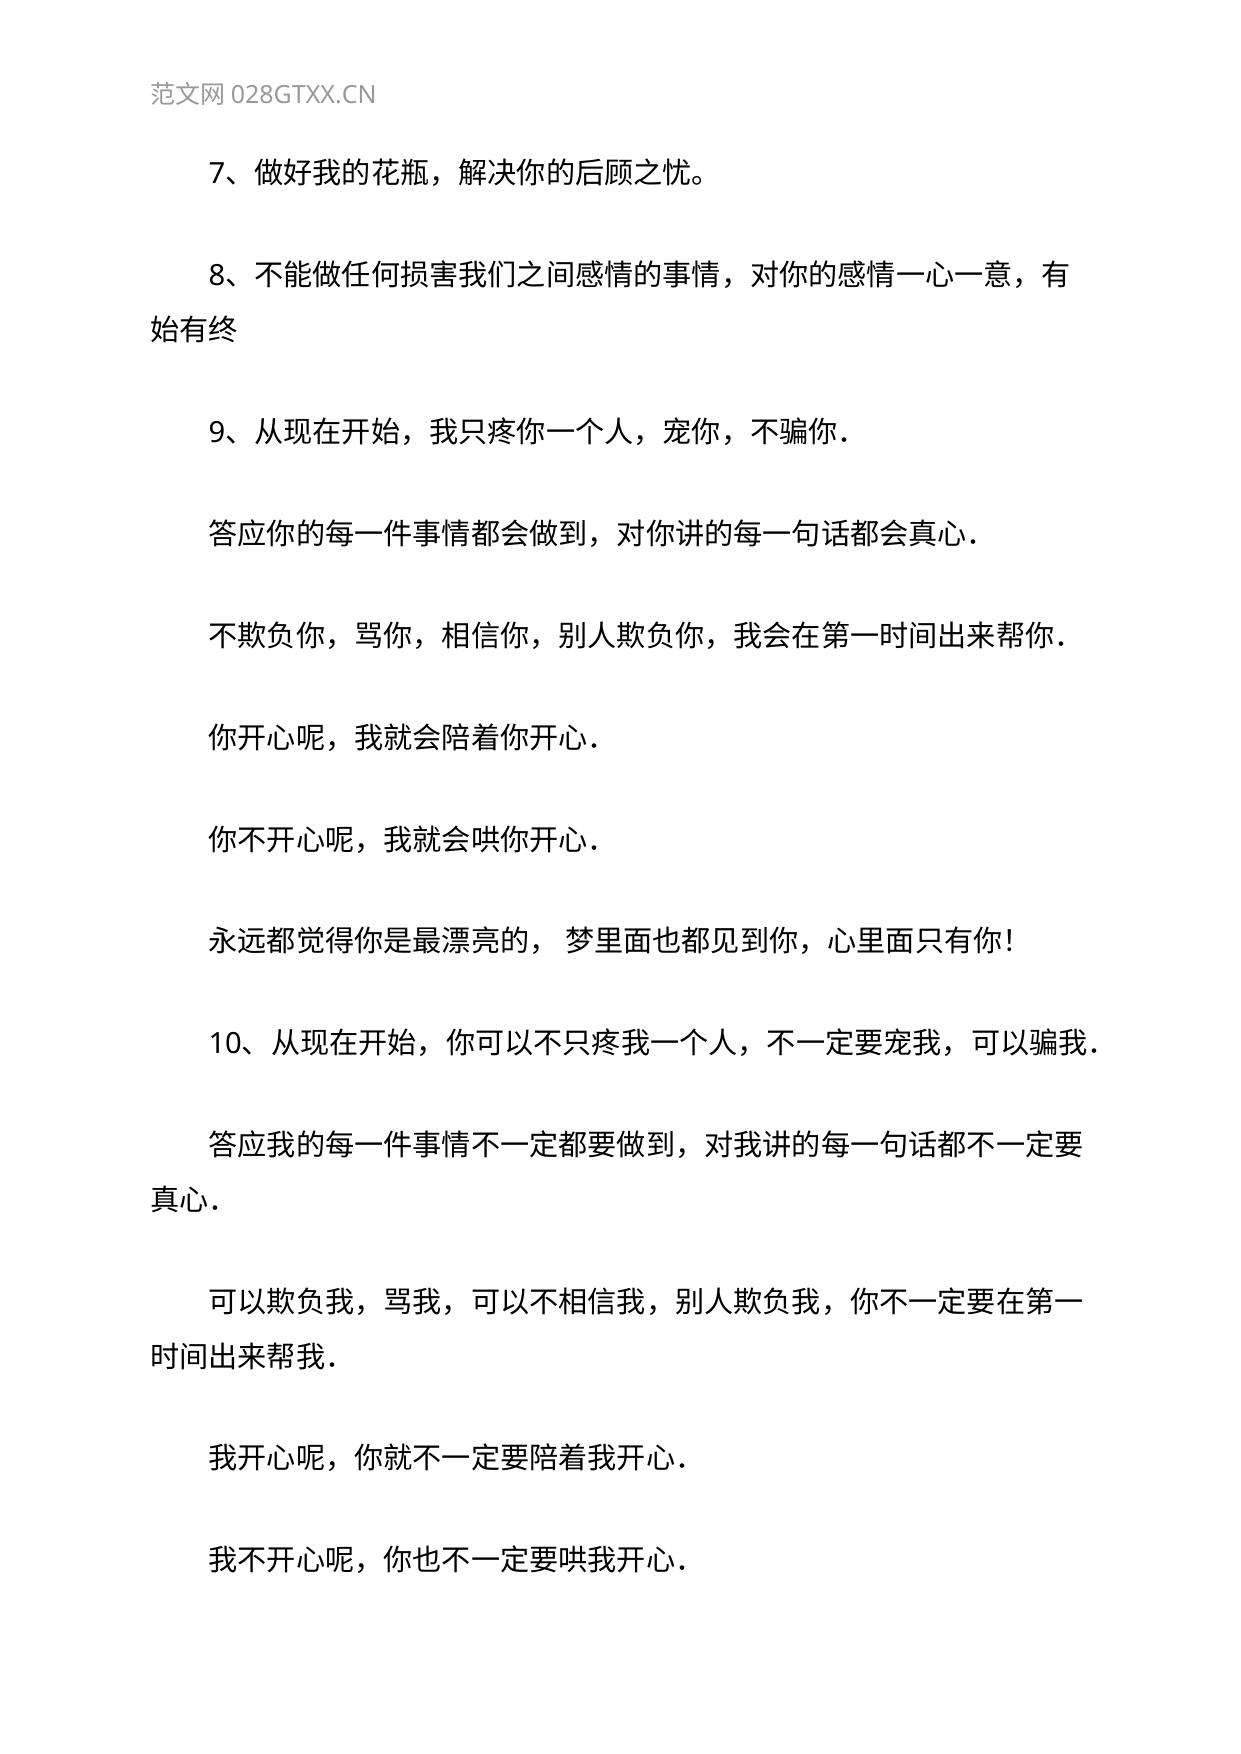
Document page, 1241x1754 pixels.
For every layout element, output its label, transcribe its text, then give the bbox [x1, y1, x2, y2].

text 你开心呢，我就会陪着你开心． [150, 714, 1090, 757]
text 答应我的每一件事情不一定都要做到，对我讲的每一句话都不一定要真心． [150, 1122, 1090, 1219]
text 8、不能做任何损害我们之间感情的事情，对你的感情一心一意，有始有终 [150, 252, 1090, 349]
text 你不开心呢，我就会哄你开心． [150, 816, 1090, 858]
text 我开心呢，你就不一定要陪着我开心． [150, 1435, 1090, 1477]
text 我不开心呢，你也不一定要哄我开心． [150, 1537, 1090, 1579]
text 不欺负你，骂你，相信你，别人欺负你，我会在第一时间出来帮你． [150, 612, 1090, 655]
text 9、从现在开始，我只疼你一个人，宠你，不骗你． [150, 409, 1090, 451]
text 答应你的每一件事情都会做到，对你讲的每一句话都会真心． [150, 511, 1090, 553]
text 10、从现在开始，你可以不只疼我一个人，不一定要宠我，可以骗我． [150, 1019, 1090, 1062]
text 可以欺负我，骂我，可以不相信我，别人欺负我，你不一定要在第一时间出来帮我． [150, 1278, 1090, 1375]
text 永远都觉得你是最漂亮的， 梦里面也都见到你，心里面只有你！ [150, 918, 1090, 960]
text 7、做好我的花瓶，解决你的后顾之忧。 [150, 150, 1090, 192]
